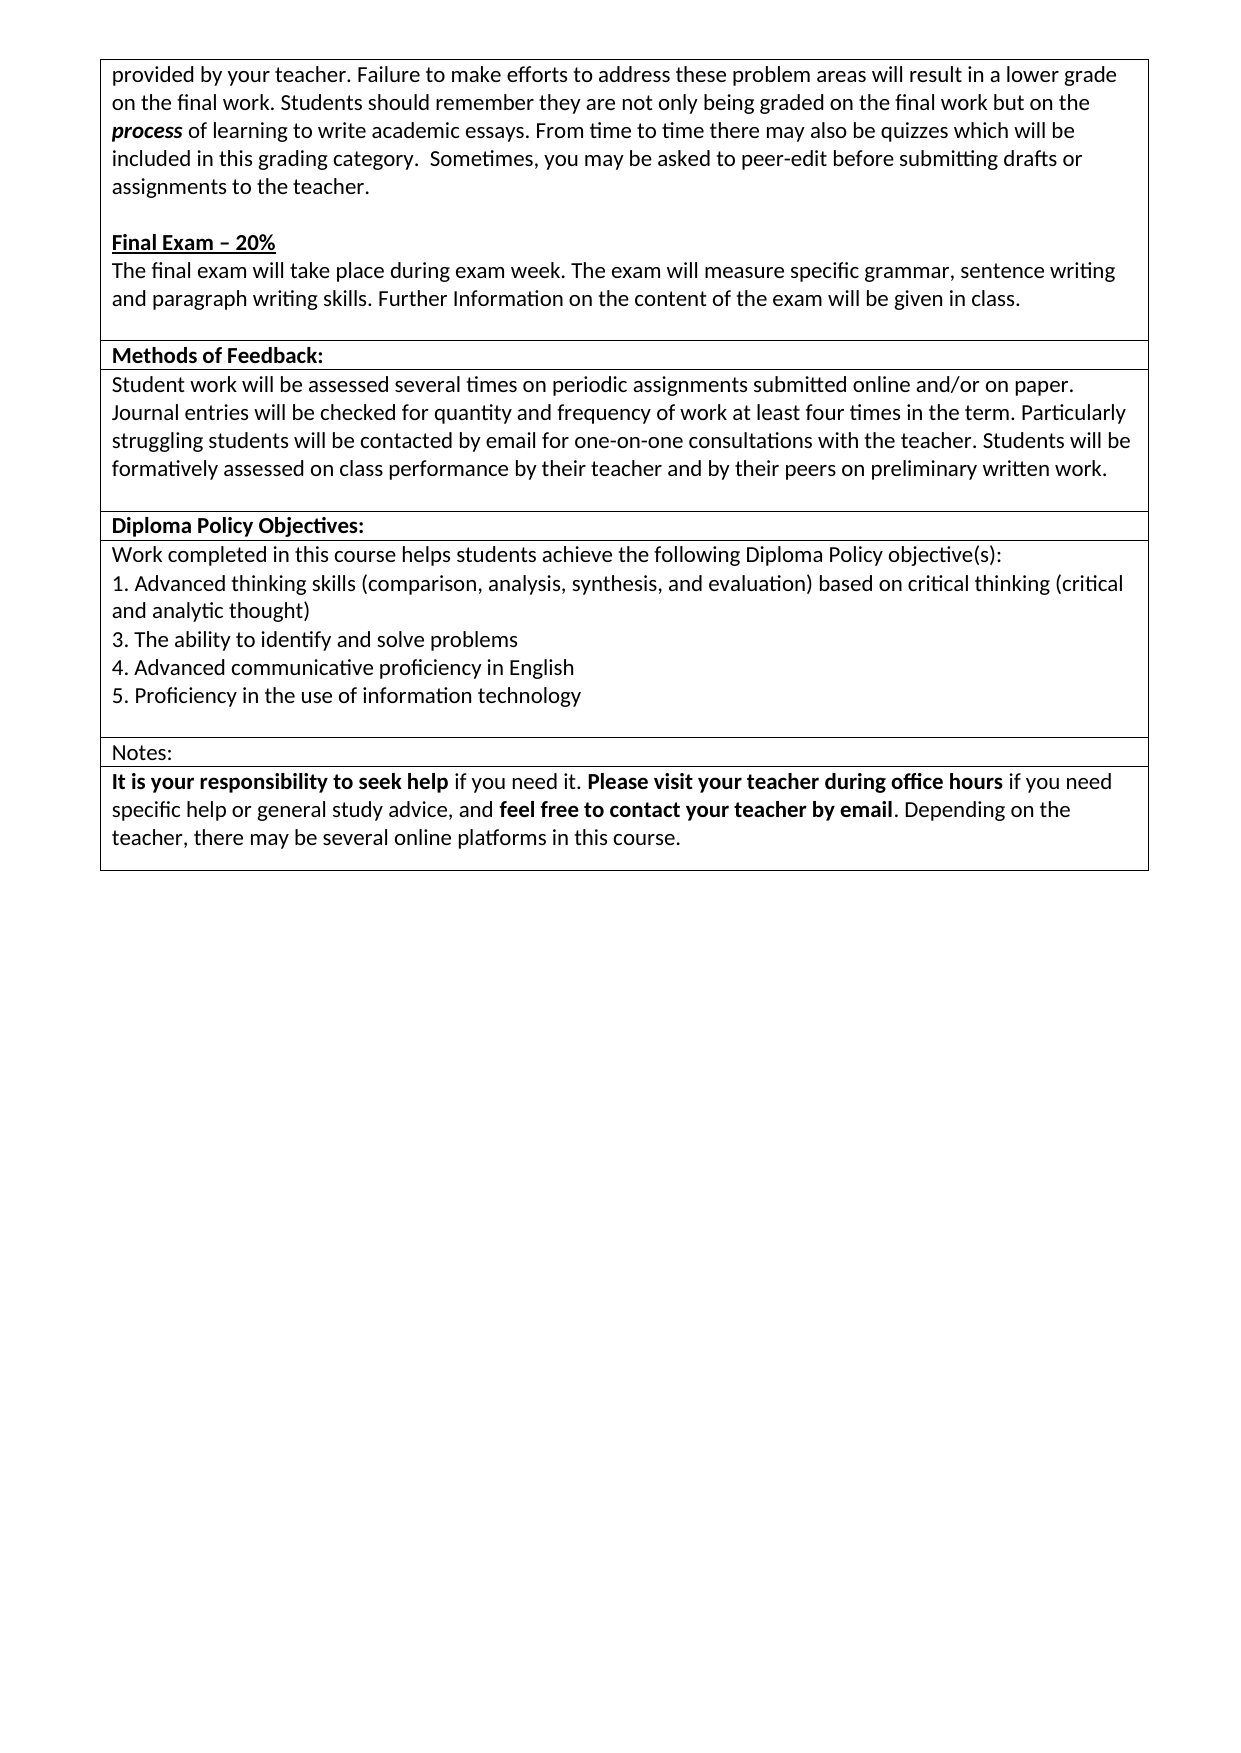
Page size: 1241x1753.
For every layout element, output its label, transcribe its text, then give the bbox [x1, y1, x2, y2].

table_cell Methods of Feedback: [101, 341, 1148, 369]
table_cell Student work will be assessed several times on periodic assignments submitted online and/or on paper. Journal entries will be checked for quantity and frequency of work at least four times in the term. Particularly struggling students will be contacted by email for one-on-one consultations with the teacher. Students will be formatively assessed on class performance by their teacher and by their peers on preliminary written work. [101, 370, 1148, 511]
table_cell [101, 60, 1148, 340]
table_cell It is your responsibility to seek help if you need it. Please visit your teacher during office hours if you need specific help or general study advice, and feel free to contact your teacher by email. Depending on the teacher, there may be several online platforms in this course. [101, 767, 1148, 870]
table_cell Notes: [101, 738, 1148, 766]
table_cell Work completed in this course helps students achieve the following Diploma Policy objective(s): 1. Advanced thinking skills (comparison, analysis, synthesis, and evaluation) based on critical thinking (critical and analytic thought) 3. The ability to identify and solve problems 4. Advanced communicative proficiency in English 5. Proficiency in the use of information technology [101, 541, 1148, 737]
table_cell Diploma Policy Objectives: [101, 512, 1148, 539]
